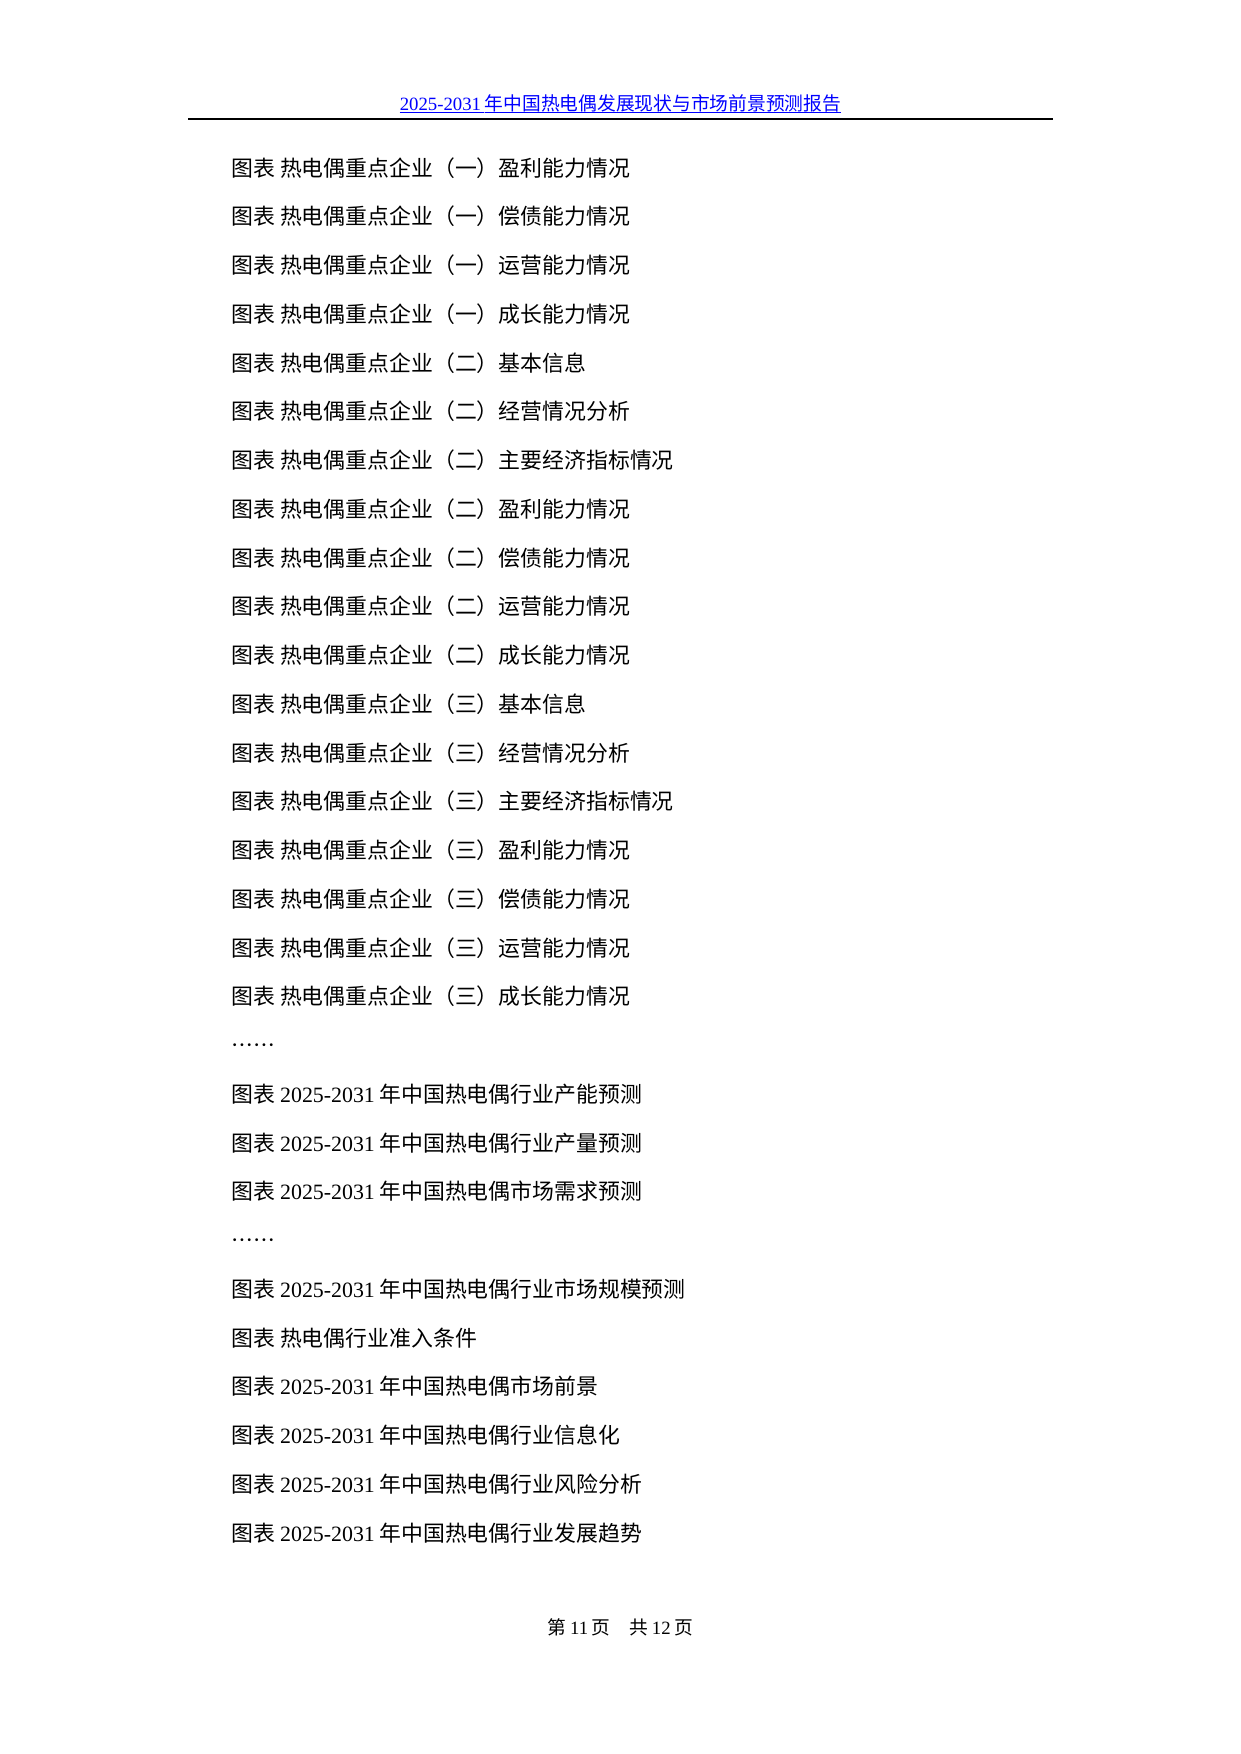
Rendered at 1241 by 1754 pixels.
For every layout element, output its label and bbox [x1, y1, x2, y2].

text [187, 150, 1053, 1548]
